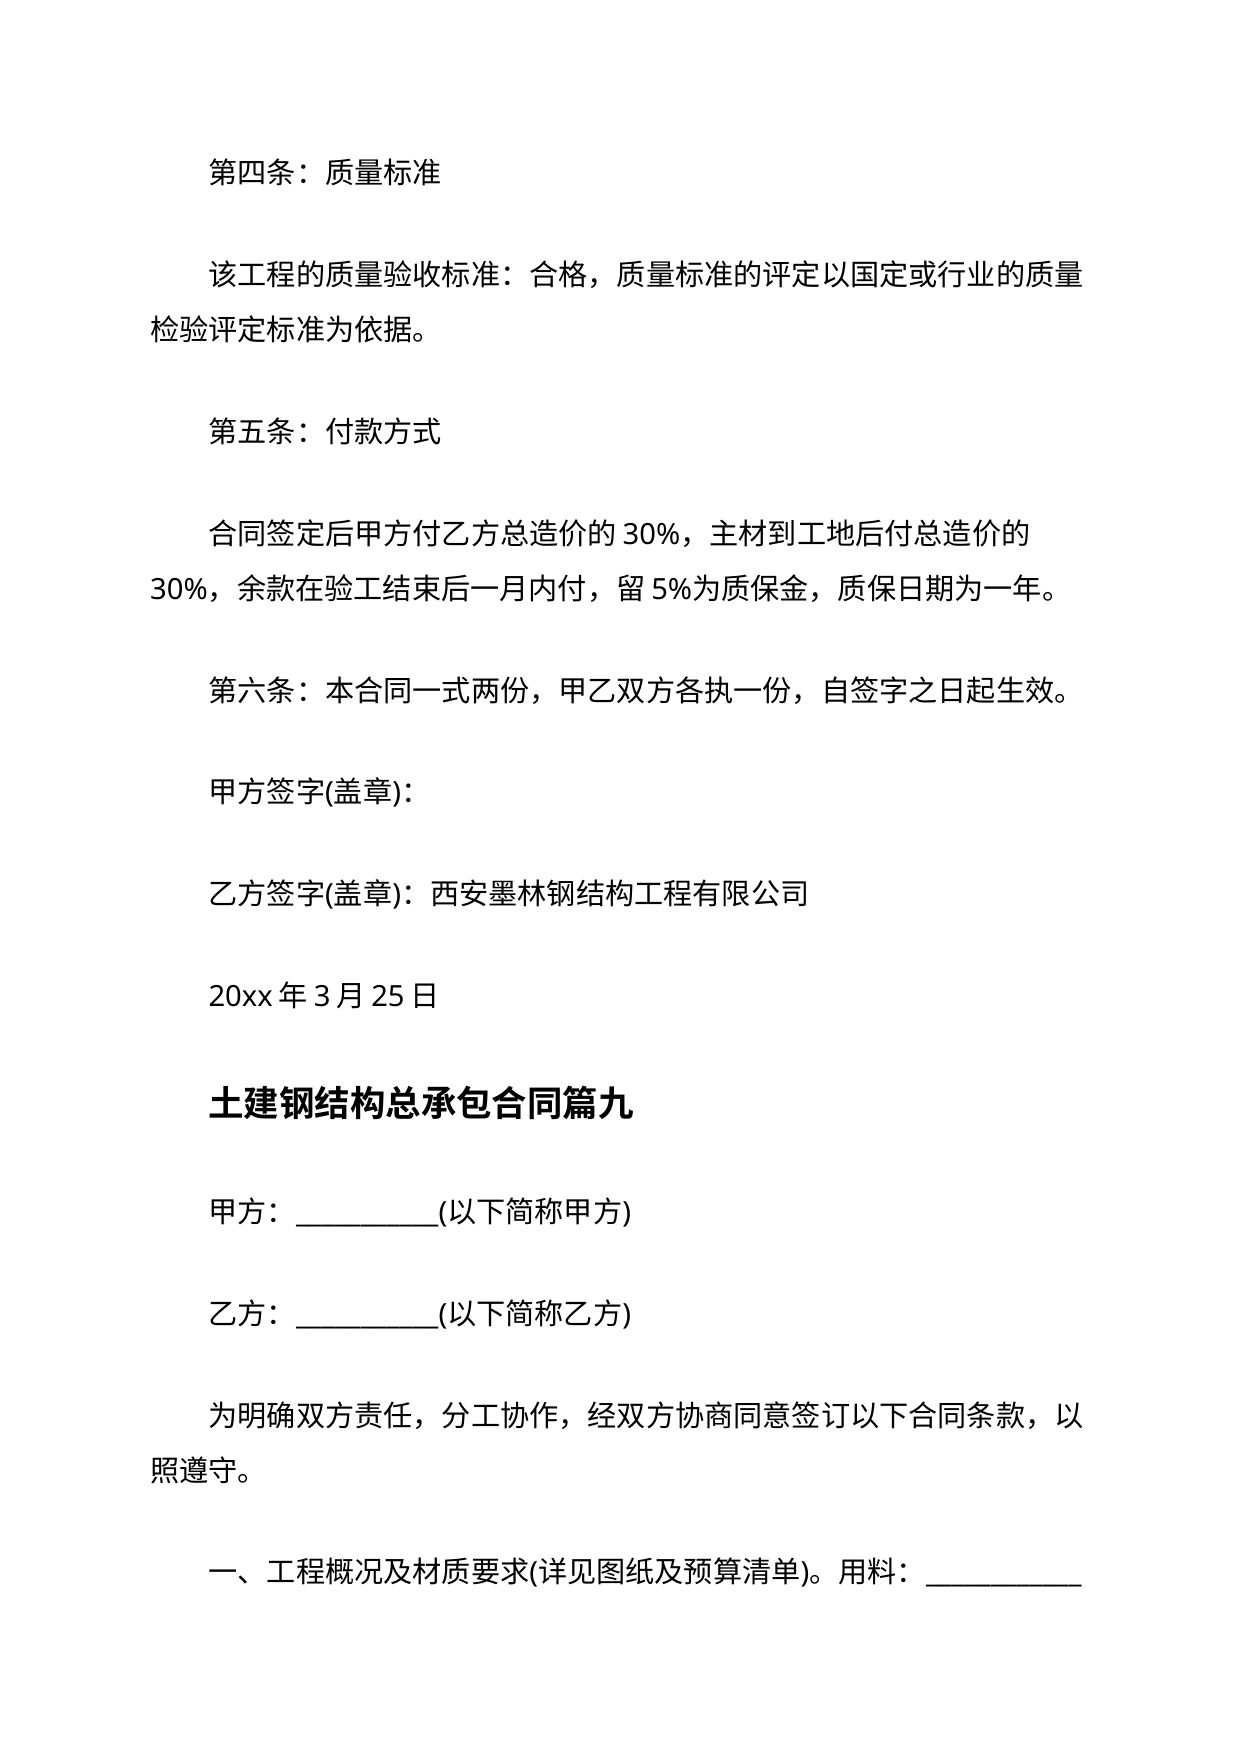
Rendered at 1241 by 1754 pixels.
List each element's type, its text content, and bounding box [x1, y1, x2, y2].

text 为明确双方责任，分工协作，经双方协商同意签订以下合同条款，以照遵守。 [150, 1392, 1090, 1489]
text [150, 1549, 1090, 1591]
text 第六条：本合同一式两份，甲乙双方各执一份，自签字之日起生效。 [150, 667, 1090, 709]
text 乙方签字(盖章)：西安墨林钢结构工程有限公司 [150, 871, 1090, 913]
text 20xx年3月25日 [150, 973, 1090, 1015]
text 该工程的质量验收标准：合格，质量标准的评定以国定或行业的质量检验评定标准为依据。 [150, 252, 1090, 349]
text 甲方：___________(以下简称甲方) [150, 1188, 1090, 1231]
text 第四条：质量标准 [150, 150, 1090, 192]
text 第五条：付款方式 [150, 408, 1090, 451]
text 甲方签字(盖章)： [150, 769, 1090, 811]
text 乙方：___________(以下简称乙方) [150, 1290, 1090, 1333]
text 土建钢结构总承包合同篇九 [150, 1075, 1090, 1126]
text 合同签定后甲方付乙方总造价的30%，主材到工地后付总造价的30%，余款在验工结束后一月内付，留5%为质保金，质保日期为一年。 [150, 510, 1090, 608]
